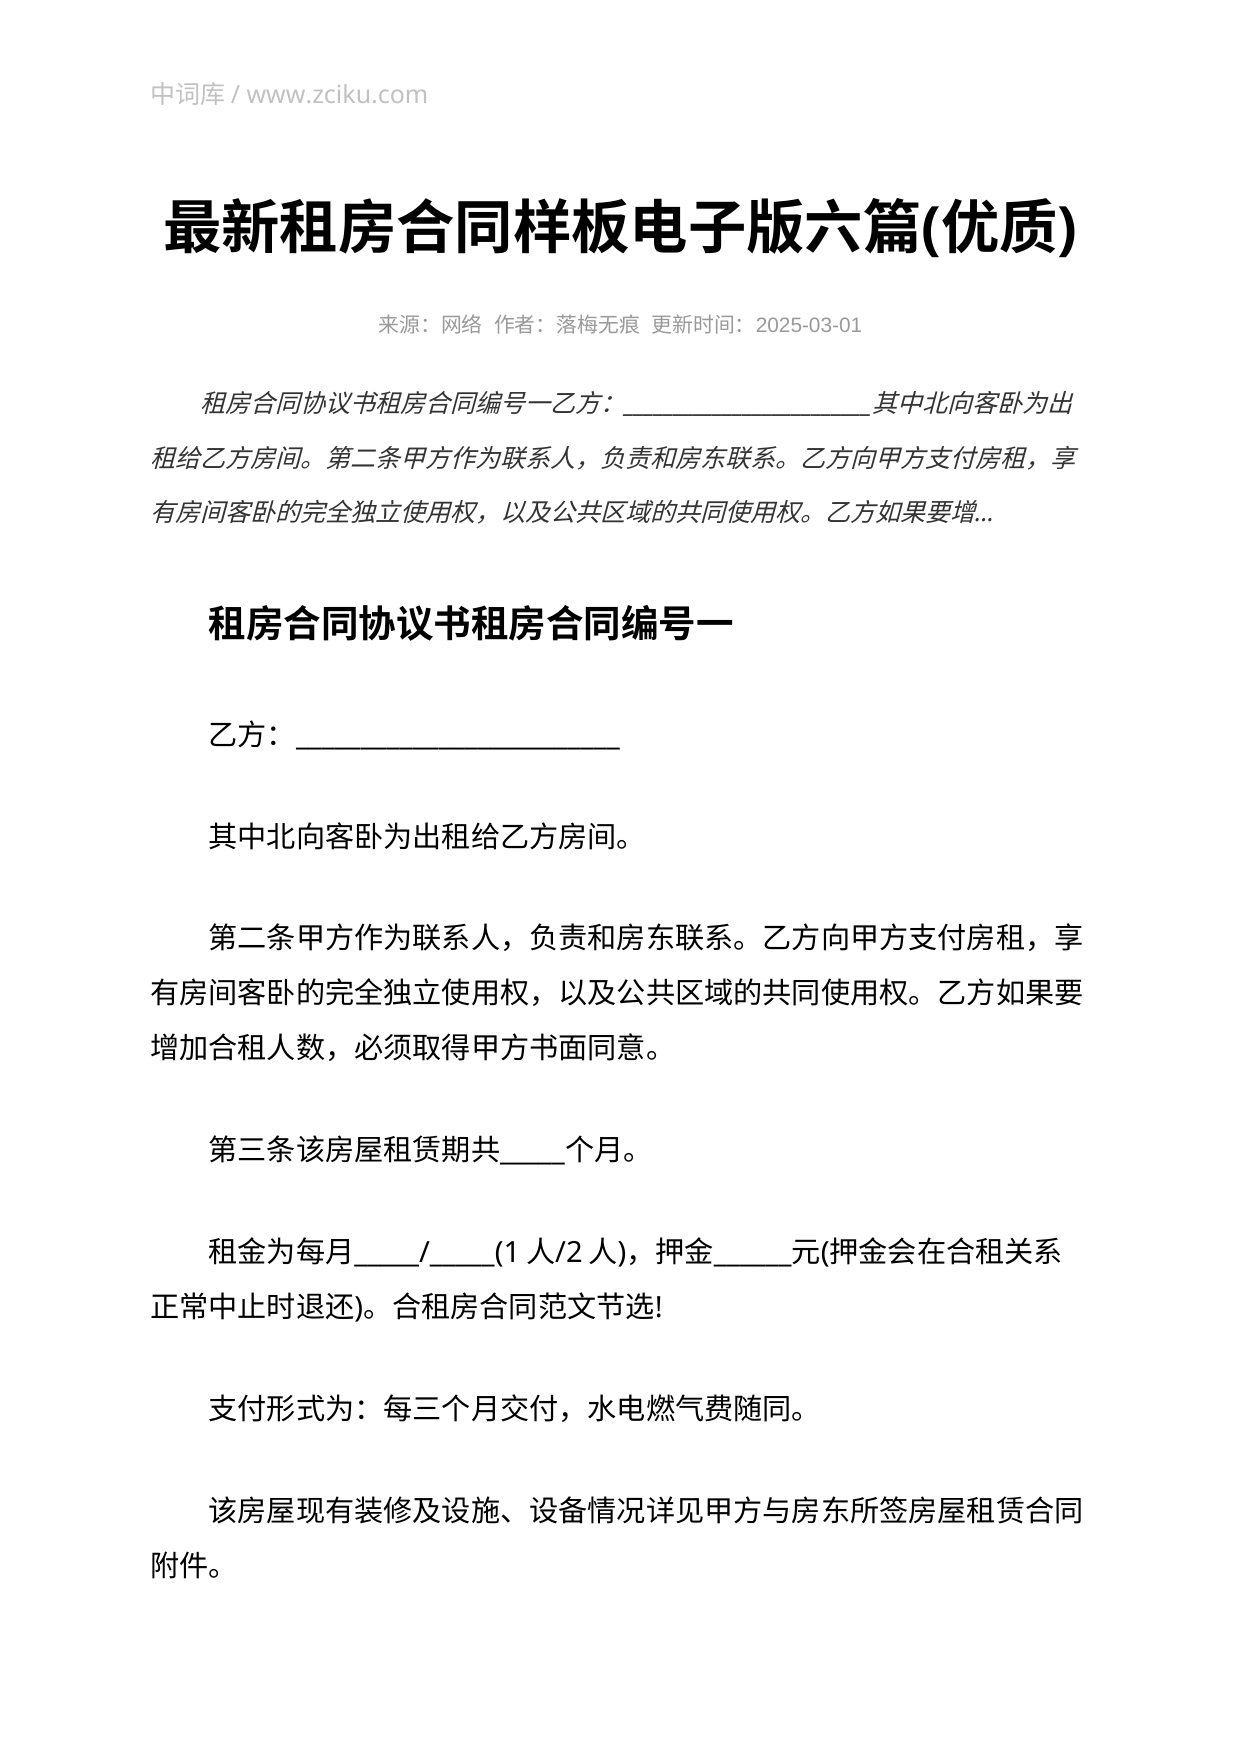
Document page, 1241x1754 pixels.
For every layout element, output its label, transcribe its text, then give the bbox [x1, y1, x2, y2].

text 租金为每月_____/_____(1人/2人)，押金______元(押金会在合租关系正常中止时退还)。合租房合同范文节选! [150, 1228, 1090, 1326]
text 租房合同协议书租房合同编号一乙方：_________________________其中北向客卧为出租给乙方房间。第二条甲方作为联系人，负责和房东联系。乙方向甲方支付房租，享有房间客卧的完全独立使用权，以及公共区域的共同使用权。乙方如果要增... [150, 384, 1090, 529]
text 第三条该房屋租赁期共_____个月。 [150, 1126, 1090, 1169]
text 支付形式为：每三个月交付，水电燃气费随同。 [150, 1385, 1090, 1428]
text 租房合同协议书租房合同编号一 [150, 594, 1090, 648]
text 该房屋现有装修及设施、设备情况详见甲方与房东所签房屋租赁合同附件。 [150, 1487, 1090, 1584]
text 其中北向客卧为出租给乙方房间。 [150, 813, 1090, 855]
text 来源：网络 作者：落梅无痕 更新时间：2025-03-01 [150, 313, 1090, 337]
text 第二条甲方作为联系人，负责和房东联系。乙方向甲方支付房租，享有房间客卧的完全独立使用权，以及公共区域的共同使用权。乙方如果要增加合租人数，必须取得甲方书面同意。 [150, 915, 1090, 1067]
subtitle 最新租房合同样板电子版六篇(优质) [150, 181, 1090, 266]
text 乙方：_________________________ [150, 711, 1090, 753]
